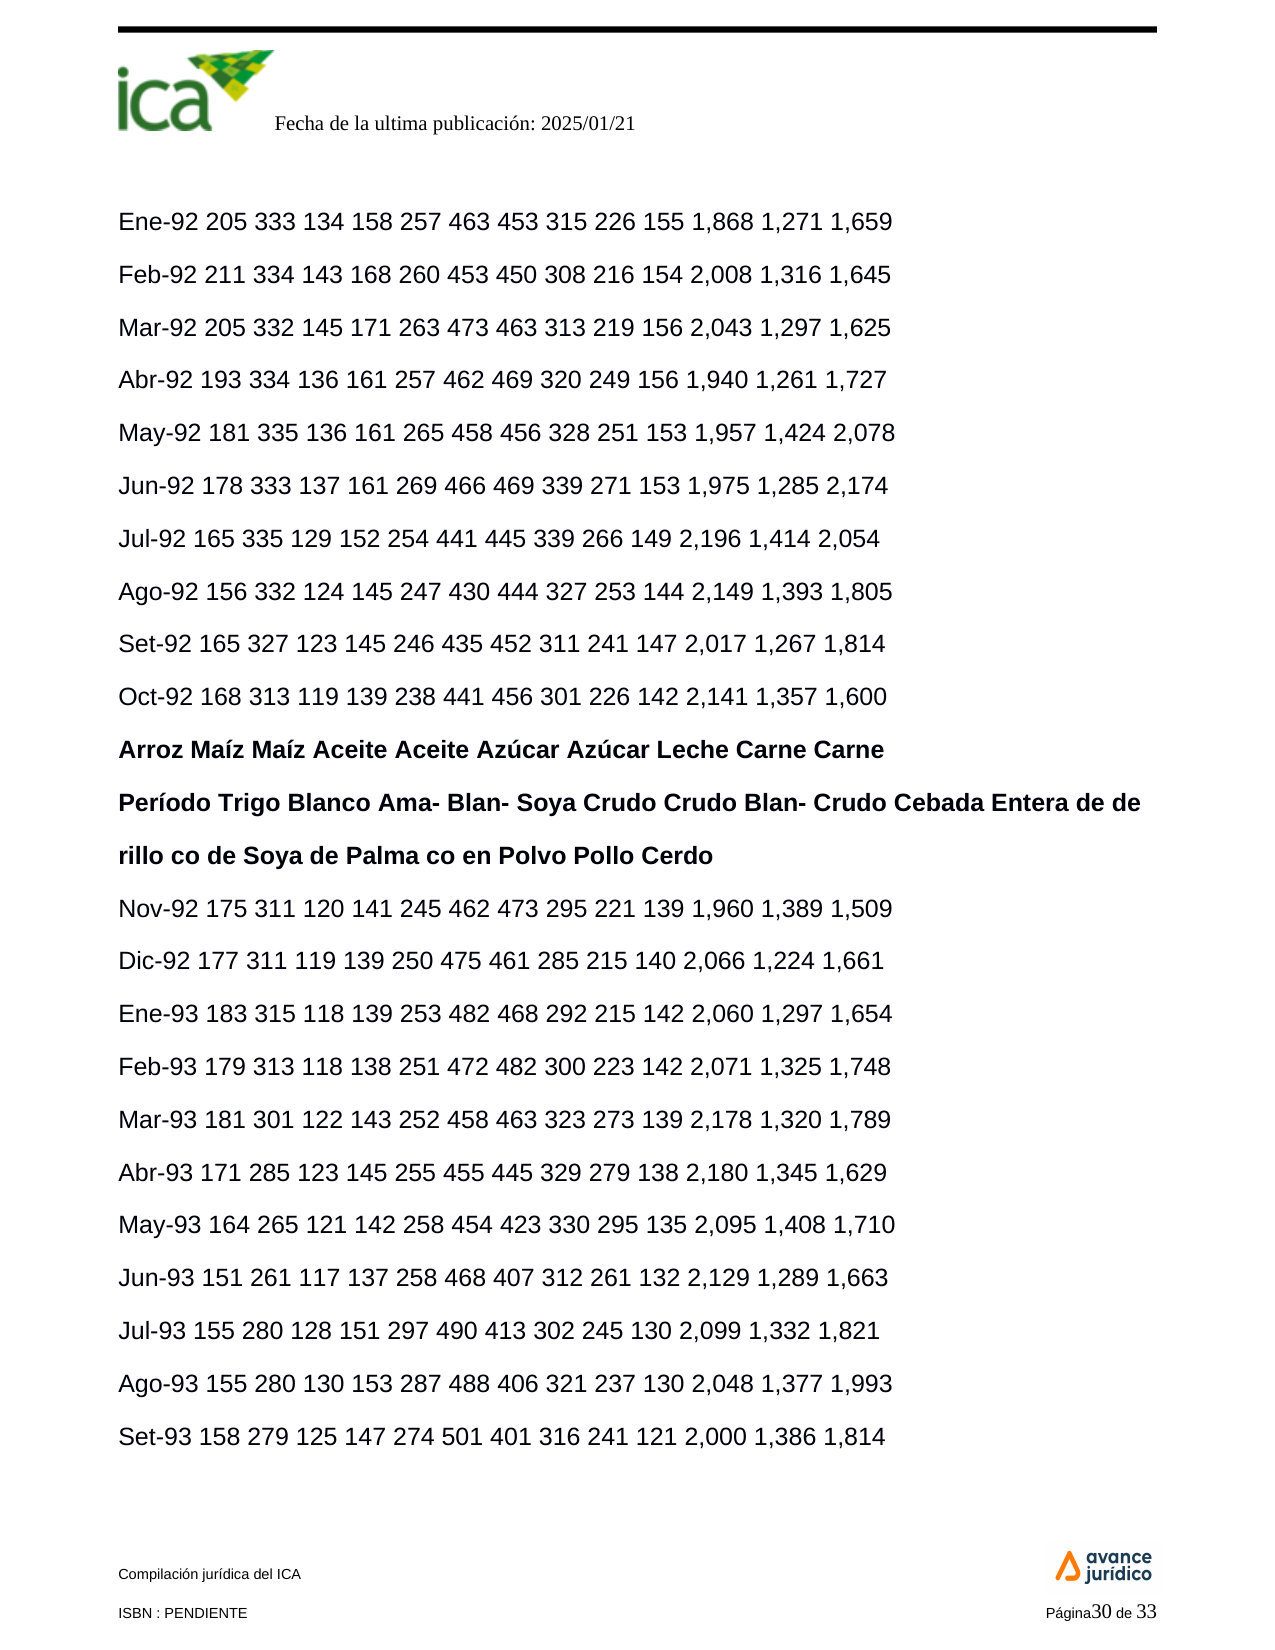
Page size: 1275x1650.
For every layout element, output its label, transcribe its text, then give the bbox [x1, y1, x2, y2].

text Jun-92 178 333 137 161 269 466 469 339 271 153 1,975 1,285 2,174 [118, 471, 1157, 500]
text Nov-92 175 311 120 141 245 462 473 295 221 139 1,960 1,389 1,509 [118, 893, 1157, 922]
text Feb-93 179 313 118 138 251 472 482 300 223 142 2,071 1,325 1,748 [118, 1052, 1157, 1081]
text Jul-93 155 280 128 151 297 490 413 302 245 130 2,099 1,332 1,821 [118, 1316, 1157, 1345]
text Mar-93 181 301 122 143 252 458 463 323 273 139 2,178 1,320 1,789 [118, 1105, 1157, 1133]
text Ene-93 183 315 118 139 253 482 468 292 215 142 2,060 1,297 1,654 [118, 999, 1157, 1028]
text Abr-92 193 334 136 161 257 462 469 320 249 156 1,940 1,261 1,727 [118, 365, 1157, 394]
text May-93 164 265 121 142 258 454 423 330 295 135 2,095 1,408 1,710 [118, 1210, 1157, 1239]
text Jun-93 151 261 117 137 258 468 407 312 261 132 2,129 1,289 1,663 [118, 1263, 1157, 1292]
text Período Trigo Blanco Ama- Blan- Soya Crudo Crudo Blan- Crudo Cebada Entera de de [118, 788, 1157, 817]
text Ene-92 205 333 134 158 257 463 453 315 226 155 1,868 1,271 1,659 [118, 207, 1157, 236]
text Mar-92 205 332 145 171 263 473 463 313 219 156 2,043 1,297 1,625 [118, 313, 1157, 341]
text Ago-93 155 280 130 153 287 488 406 321 237 130 2,048 1,377 1,993 [118, 1369, 1157, 1398]
text Ago-92 156 332 124 145 247 430 444 327 253 144 2,149 1,393 1,805 [118, 577, 1157, 605]
text Oct-92 168 313 119 139 238 441 456 301 226 142 2,141 1,357 1,600 [118, 682, 1157, 711]
text Set-93 158 279 125 147 274 501 401 316 241 121 2,000 1,386 1,814 [118, 1422, 1157, 1450]
text Set-92 165 327 123 145 246 435 452 311 241 147 2,017 1,267 1,814 [118, 629, 1157, 658]
text Dic-92 177 311 119 139 250 475 461 285 215 140 2,066 1,224 1,661 [118, 946, 1157, 975]
text rillo co de Soya de Palma co en Polvo Pollo Cerdo [118, 841, 1157, 869]
text Abr-93 171 285 123 145 255 455 445 329 279 138 2,180 1,345 1,629 [118, 1158, 1157, 1186]
text May-92 181 335 136 161 265 458 456 328 251 153 1,957 1,424 2,078 [118, 418, 1157, 447]
text Arroz Maíz Maíz Aceite Aceite Azúcar Azúcar Leche Carne Carne [118, 735, 1157, 764]
text Feb-92 211 334 143 168 260 453 450 308 216 154 2,008 1,316 1,645 [118, 260, 1157, 288]
text Jul-92 165 335 129 152 254 441 445 339 266 149 2,196 1,414 2,054 [118, 524, 1157, 553]
